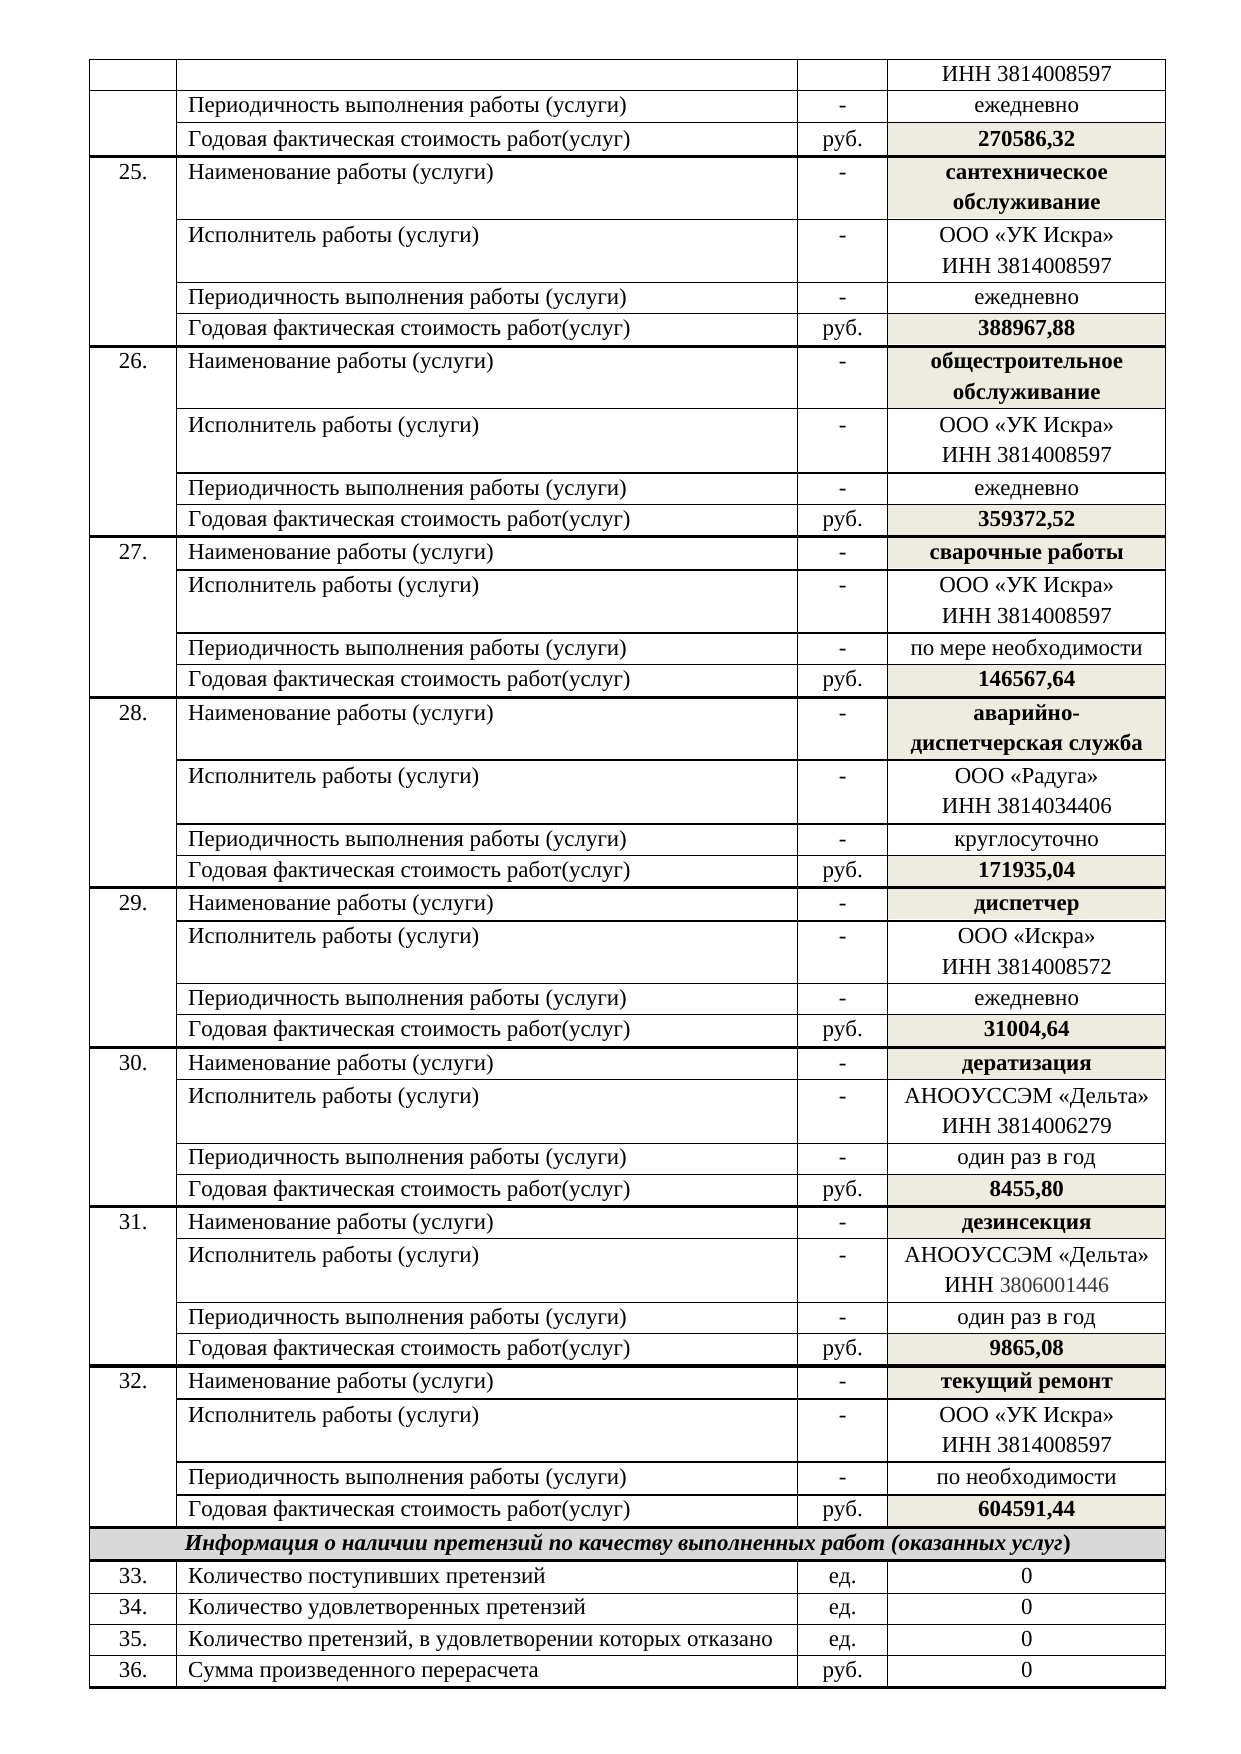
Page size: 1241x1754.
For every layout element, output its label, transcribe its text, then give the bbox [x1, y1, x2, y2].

table_cell - [798, 60, 887, 90]
table_cell сантехническое обслуживание [888, 158, 1165, 218]
table_cell общестроительное обслуживание [888, 348, 1165, 408]
table_cell ед. [798, 1625, 887, 1655]
table_cell 25. [90, 158, 176, 344]
table_cell - [798, 571, 887, 632]
table_cell ООО «УК Искра» ИНН 3814008597 [888, 409, 1165, 472]
table_cell Сумма произведенного перерасчета [177, 1656, 797, 1686]
table_cell руб. [798, 123, 887, 155]
table_cell руб. [798, 1015, 887, 1046]
table_cell Количество поступивших претензий [177, 1562, 797, 1592]
table_cell Исполнитель работы (услуги) [177, 1239, 797, 1302]
table_cell Периодичность выполнения работы (услуги) [177, 1463, 797, 1493]
table_cell Наименование работы (услуги) [177, 699, 797, 759]
table_cell Периодичность выполнения работы (услуги) [177, 634, 797, 664]
table_cell руб. [798, 665, 887, 696]
table_cell Наименование работы (услуги) [177, 889, 797, 919]
table_cell ООО «УК Искра» ИНН 3814008597 [888, 571, 1165, 632]
table_cell - [798, 283, 887, 313]
table_cell ООО «Искра» ИНН 3814008572 [888, 922, 1165, 983]
table_cell Количество удовлетворенных претензий [177, 1594, 797, 1624]
table_cell Годовая фактическая стоимость работ(услуг) [177, 505, 797, 535]
table_cell Наименование работы (услуги) [177, 1368, 797, 1398]
table_cell ООО «УК Искра» ИНН 3814008597 [888, 1400, 1165, 1461]
table_cell Исполнитель работы (услуги) [177, 220, 797, 282]
table_cell ежедневно [888, 984, 1165, 1014]
table_cell - [798, 158, 887, 218]
table_cell Годовая фактическая стоимость работ(услуг) [177, 1175, 797, 1205]
table_cell дератизация [888, 1049, 1165, 1079]
table_cell 146567,64 [888, 665, 1165, 696]
table_cell диспетчер [888, 889, 1165, 919]
table_cell - [798, 348, 887, 408]
table_cell Исполнитель работы (услуги) [177, 409, 797, 472]
table_cell Годовая фактическая стоимость работ(услуг) [177, 856, 797, 886]
table_cell Информация о наличии претензий по качеству выполненных работ (оказанных услуг) [90, 1529, 1165, 1559]
table_cell руб. [798, 856, 887, 886]
table_cell - [798, 1049, 887, 1079]
table_cell ед. [798, 1562, 887, 1592]
table_cell Годовая фактическая стоимость работ(услуг) [177, 1334, 797, 1364]
table_cell 171935,04 [888, 856, 1165, 886]
table_cell Количество претензий, в удовлетворении которых отказано [177, 1625, 797, 1655]
table_cell - [798, 1144, 887, 1174]
table_cell 8455,80 [888, 1175, 1165, 1205]
table_cell один раз в год [888, 1303, 1165, 1333]
table_cell руб. [798, 505, 887, 535]
table_cell ежедневно [888, 91, 1165, 122]
table_cell ООО «УК Искра» ИНН 3814008597 [888, 220, 1165, 282]
table_cell Периодичность выполнения работы (услуги) [177, 283, 797, 313]
table_cell 388967,88 [888, 314, 1165, 344]
table_cell Наименование работы (услуги) [177, 1049, 797, 1079]
table_cell Исполнитель работы (услуги) [177, 1400, 797, 1461]
table_cell - [798, 984, 887, 1014]
table_cell руб. [798, 1175, 887, 1205]
table_cell - [798, 699, 887, 759]
table_cell 32. [90, 1368, 176, 1526]
table_cell Периодичность выполнения работы (услуги) [177, 1144, 797, 1174]
table_cell - [798, 922, 887, 983]
table_cell Исполнитель работы (услуги) [177, 571, 797, 632]
table_cell - [798, 1208, 887, 1238]
table_cell 359372,52 [888, 505, 1165, 535]
table_cell Исполнитель работы (услуги) [177, 1080, 797, 1142]
table_cell 0 [888, 1656, 1165, 1686]
table_cell - [798, 1400, 887, 1461]
table_cell Периодичность выполнения работы (услуги) [177, 474, 797, 504]
table_cell - [798, 91, 887, 122]
table_cell круглосуточно [888, 825, 1165, 855]
table_cell ежедневно [888, 283, 1165, 313]
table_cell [888, 60, 1165, 90]
table_cell ежедневно [888, 474, 1165, 504]
table_cell Исполнитель работы (услуги) [177, 761, 797, 823]
table_cell 35. [90, 1625, 176, 1655]
table_cell АНООУССЭМ «Дельта» ИНН 3814006279 [888, 1080, 1165, 1142]
table_cell руб. [798, 314, 887, 344]
table_cell Годовая фактическая стоимость работ(услуг) [177, 1496, 797, 1526]
table_cell руб. [798, 1496, 887, 1526]
table_cell Наименование работы (услуги) [177, 538, 797, 568]
table_cell - [798, 538, 887, 568]
table_cell - [798, 1080, 887, 1142]
table_cell 28. [90, 699, 176, 886]
table_cell по необходимости [888, 1463, 1165, 1493]
table_cell - [798, 220, 887, 282]
table_cell 31004,64 [888, 1015, 1165, 1046]
table_cell 0 [888, 1594, 1165, 1624]
table_cell - [798, 761, 887, 823]
table_cell 604591,44 [888, 1496, 1165, 1526]
table_cell 0 [888, 1562, 1165, 1592]
table_cell - [798, 634, 887, 664]
table_cell 34. [90, 1594, 176, 1624]
table_cell аварийно- диспетчерская служба [888, 699, 1165, 759]
table_cell текущий ремонт [888, 1368, 1165, 1398]
table_cell АНООУССЭМ «Дельта» ИНН 3806001446 [888, 1239, 1165, 1302]
table_cell руб. [798, 1656, 887, 1686]
table_cell 30. [90, 1049, 176, 1205]
table_cell дезинсекция [888, 1208, 1165, 1238]
table_cell - [798, 825, 887, 855]
table_cell сварочные работы [888, 538, 1165, 568]
table_cell 29. [90, 889, 176, 1046]
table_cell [177, 60, 797, 90]
table_cell - [798, 409, 887, 472]
table_cell Периодичность выполнения работы (услуги) [177, 984, 797, 1014]
table_cell 31. [90, 1208, 176, 1364]
table_cell - [798, 1463, 887, 1493]
table_cell Наименование работы (услуги) [177, 1208, 797, 1238]
table_cell 27. [90, 538, 176, 696]
table_cell 36. [90, 1656, 176, 1686]
table_cell - [798, 1239, 887, 1302]
table_cell Периодичность выполнения работы (услуги) [177, 1303, 797, 1333]
table_cell ед. [798, 1594, 887, 1624]
table_cell 270586,32 [888, 123, 1165, 155]
table_cell - [798, 1303, 887, 1333]
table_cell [177, 91, 797, 122]
table_cell 0 [888, 1625, 1165, 1655]
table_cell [177, 123, 797, 155]
table_cell Наименование работы (услуги) [177, 158, 797, 218]
table_cell Годовая фактическая стоимость работ(услуг) [177, 1015, 797, 1046]
table_cell - [798, 1368, 887, 1398]
table_cell [90, 91, 176, 155]
table_cell один раз в год [888, 1144, 1165, 1174]
table_cell руб. [798, 1334, 887, 1364]
table_cell ООО «Радуга» ИНН 3814034406 [888, 761, 1165, 823]
table_cell Годовая фактическая стоимость работ(услуг) [177, 314, 797, 344]
table_cell 33. [90, 1562, 176, 1592]
table_cell - [798, 474, 887, 504]
table_cell Годовая фактическая стоимость работ(услуг) [177, 665, 797, 696]
table_cell Периодичность выполнения работы (услуги) [177, 825, 797, 855]
table_cell 26. [90, 348, 176, 535]
table_cell Наименование работы (услуги) [177, 348, 797, 408]
table_cell по мере необходимости [888, 634, 1165, 664]
table_cell Исполнитель работы (услуги) [177, 922, 797, 983]
table_cell - [798, 889, 887, 919]
table_cell 9865,08 [888, 1334, 1165, 1364]
